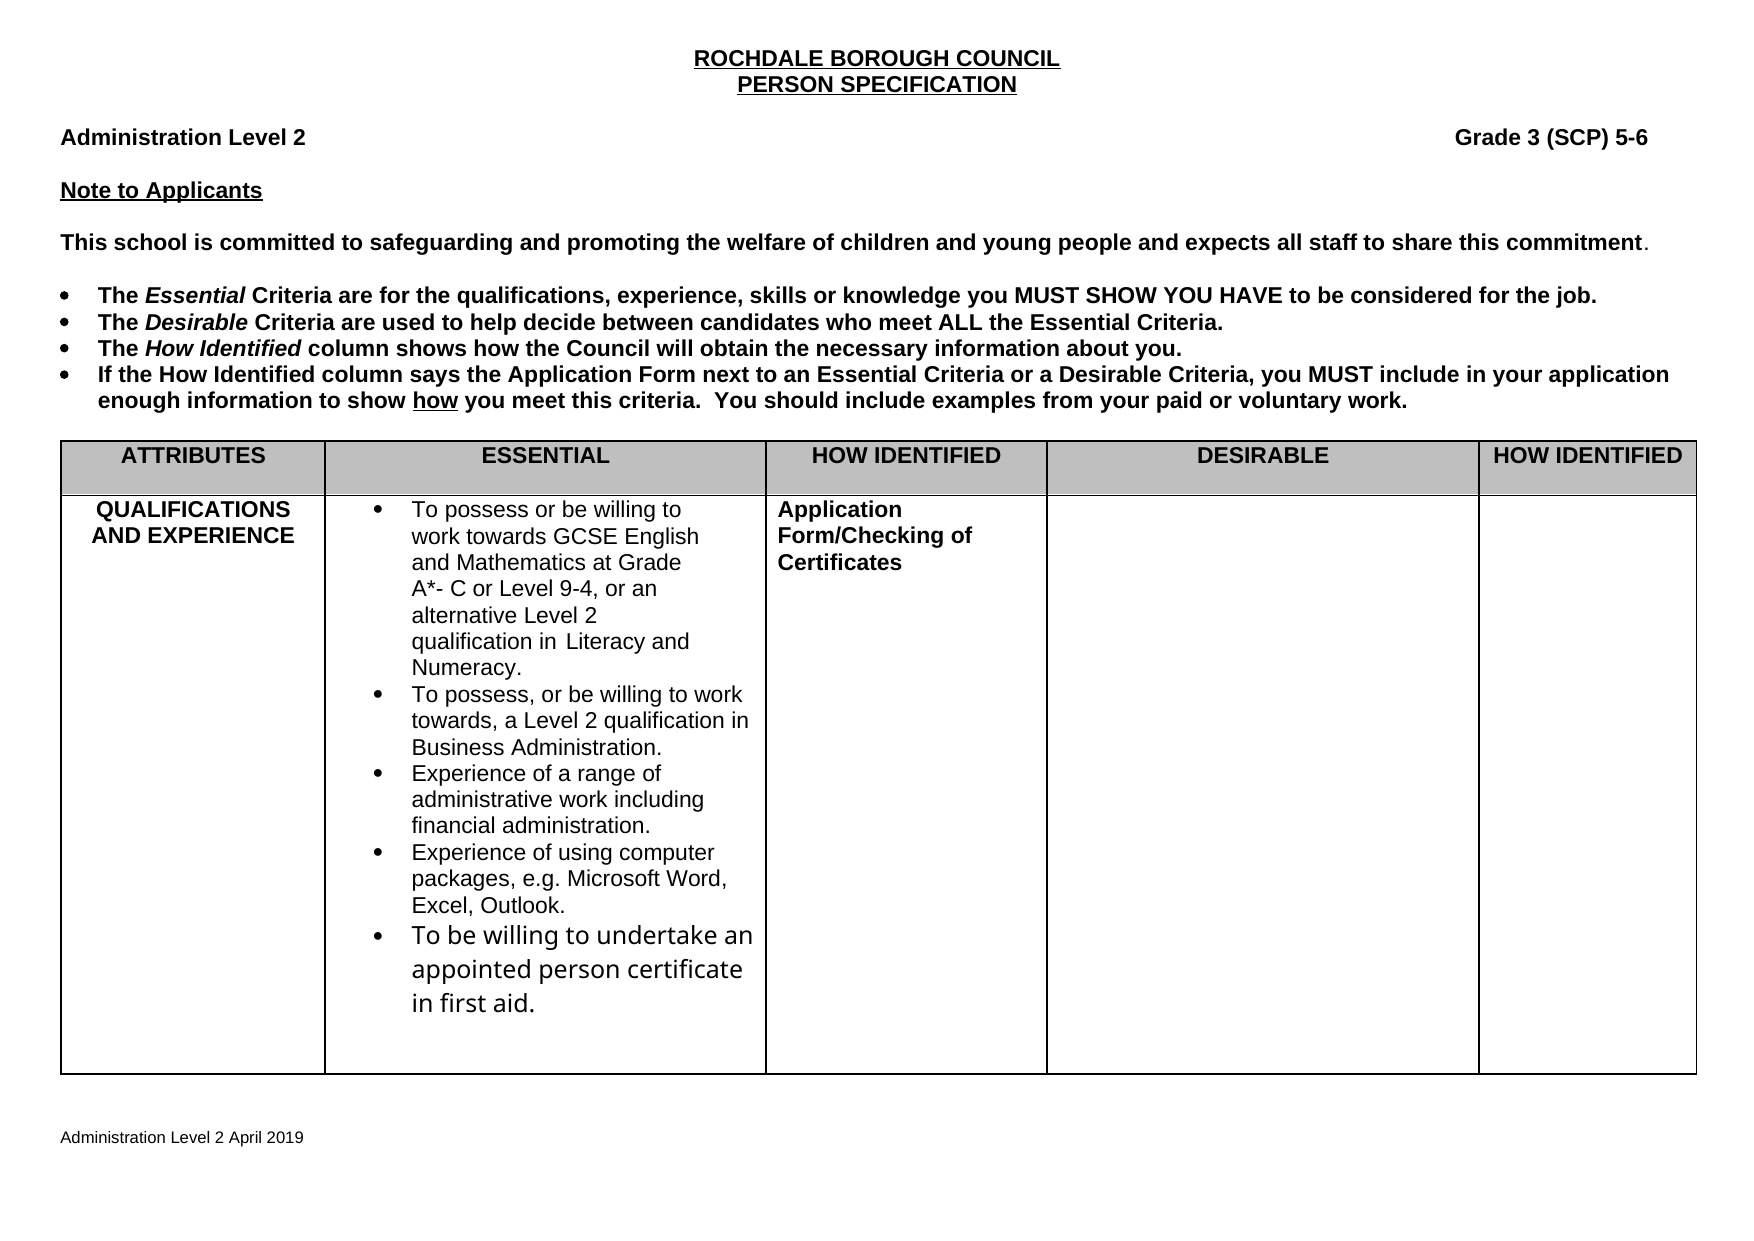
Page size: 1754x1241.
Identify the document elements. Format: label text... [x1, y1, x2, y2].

table_header ESSENTIAL [326, 442, 765, 494]
table_cell To possess or be willing to work towards GCSE English and Mathematics at Grade A*- C or Level 9-4, or an alternative Level 2 qualification in Literacy and Numeracy. To possess, or be willing to work towards, a Level 2 qualification in Business Administration. Experience of a range of administrative work including financial administration. Experience of using computer packages, e.g. Microsoft Word, Excel, Outlook. [326, 496, 765, 1073]
table_cell QUALIFICATIONS AND EXPERIENCE [62, 496, 324, 1073]
list If the How Identified column says the Application Form next to an Essential Criteria or a Desirable Criteria, you MUST include in your application enough information to show how you meet this criteria. You should include examples from your paid or voluntary work. [60, 361, 1694, 414]
text Note to Applicants [60, 177, 1694, 203]
list The Desirable Criteria are used to help decide between candidates who meet ALL the Essential Criteria. [60, 308, 1694, 335]
list The Essential Criteria are for the qualifications, experience, skills or knowledge you MUST SHOW YOU HAVE to be considered for the job. [60, 282, 1694, 308]
text ROCHDALE BOROUGH COUNCIL [60, 45, 1694, 71]
table_header ATTRIBUTES [62, 442, 324, 494]
table_cell [1048, 496, 1478, 1073]
text Administration Level 2 Grade 3 (SCP) 5-6 [60, 124, 1694, 150]
table_cell [1480, 496, 1696, 1073]
table_header HOW IDENTIFIED [1480, 442, 1696, 494]
table_cell Application Form/Checking of Certificates [767, 496, 1046, 1073]
table_header HOW IDENTIFIED [767, 442, 1046, 494]
text This school is committed to safeguarding and promoting the welfare of children and young people and expects all staff to share this commitment. [60, 229, 1694, 256]
table_header DESIRABLE [1048, 442, 1478, 494]
list The How Identified column shows how the Council will obtain the necessary information about you. [60, 335, 1694, 361]
text PERSON SPECIFICATION [60, 71, 1694, 98]
